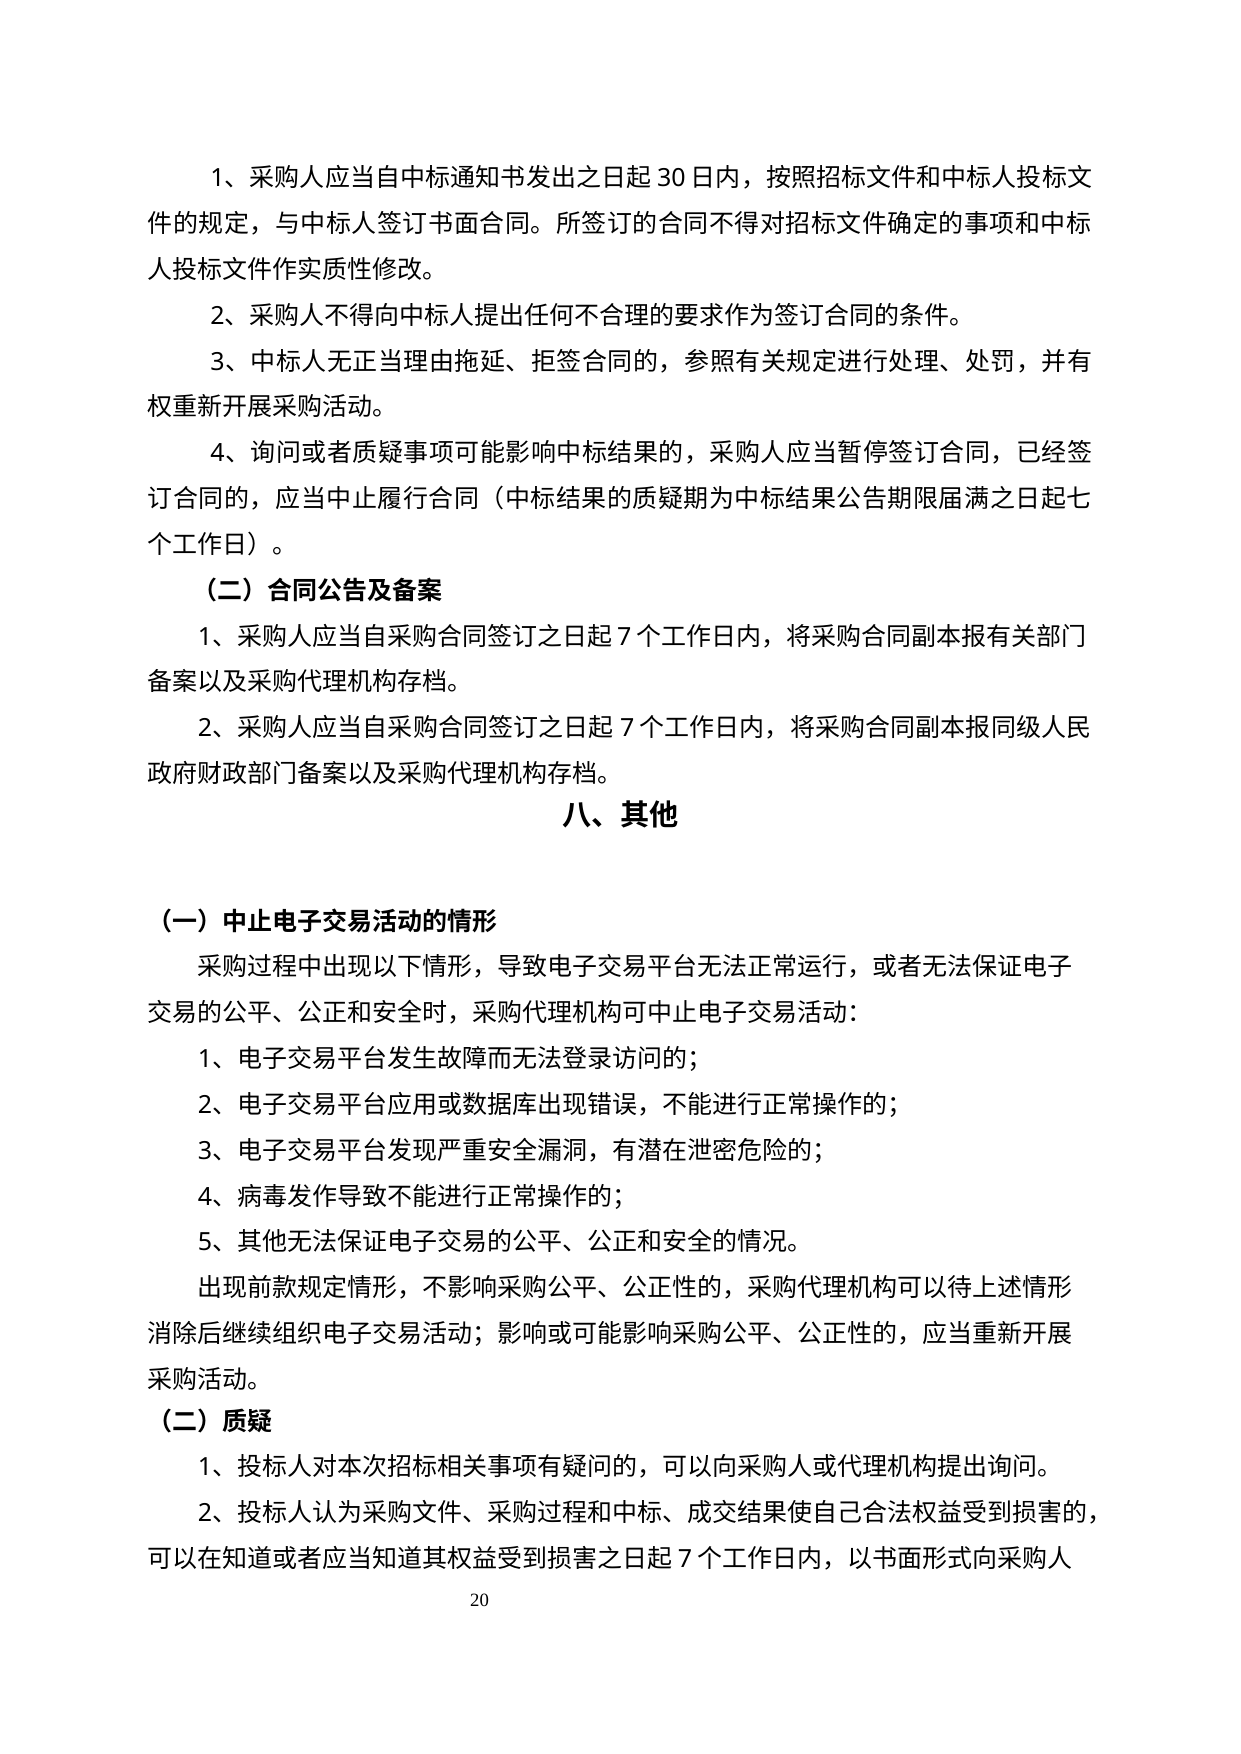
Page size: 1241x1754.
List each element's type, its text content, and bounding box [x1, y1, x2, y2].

text 2、采购人应当自采购合同签订之日起7个工作日内，将采购合同副本报同级人民政府财政部门备案以及采购代理机构存档。 [148, 700, 1093, 792]
text （一）中止电子交易活动的情形 [148, 897, 1093, 939]
text （二）合同公告及备案 [148, 562, 1093, 608]
text 4、询问或者质疑事项可能影响中标结果的，采购人应当暂停签订合同，已经签订合同的，应当中止履行合同（中标结果的质疑期为中标结果公告期限届满之日起七个工作日）。 [148, 425, 1093, 562]
text 1、投标人对本次招标相关事项有疑问的，可以向采购人或代理机构提出询问。 [148, 1439, 1093, 1485]
text 3、中标人无正当理由拖延、拒签合同的，参照有关规定进行处理、处罚，并有权重新开展采购活动。 [148, 333, 1093, 425]
text （二）质疑 [148, 1397, 1093, 1439]
text 2、采购人不得向中标人提出任何不合理的要求作为签订合同的条件。 [148, 287, 1093, 333]
text 出现前款规定情形，不影响采购公平、公正性的，采购代理机构可以待上述情形消除后继续组织电子交易活动；影响或可能影响采购公平、公正性的，应当重新开展采购活动。 [148, 1260, 1093, 1397]
text 4、病毒发作导致不能进行正常操作的； [148, 1168, 1093, 1214]
text 5、其他无法保证电子交易的公平、公正和安全的情况。 [148, 1214, 1093, 1260]
text 八、其他 [148, 792, 1093, 834]
text 采购过程中出现以下情形，导致电子交易平台无法正常运行，或者无法保证电子交易的公平、公正和安全时，采购代理机构可中止电子交易活动： [148, 939, 1093, 1031]
text 1、电子交易平台发生故障而无法登录访问的； [148, 1031, 1093, 1077]
text 1、采购人应当自中标通知书发出之日起30日内，按照招标文件和中标人投标文件的规定，与中标人签订书面合同。所签订的合同不得对招标文件确定的事项和中标人投标文件作实质性修改。 [148, 150, 1093, 287]
text 3、电子交易平台发现严重安全漏洞，有潜在泄密危险的； [148, 1122, 1093, 1168]
text 1、采购人应当自采购合同签订之日起7个工作日内，将采购合同副本报有关部门备案以及采购代理机构存档。 [148, 608, 1093, 700]
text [148, 1485, 1093, 1577]
text 2、电子交易平台应用或数据库出现错误，不能进行正常操作的； [148, 1077, 1093, 1122]
